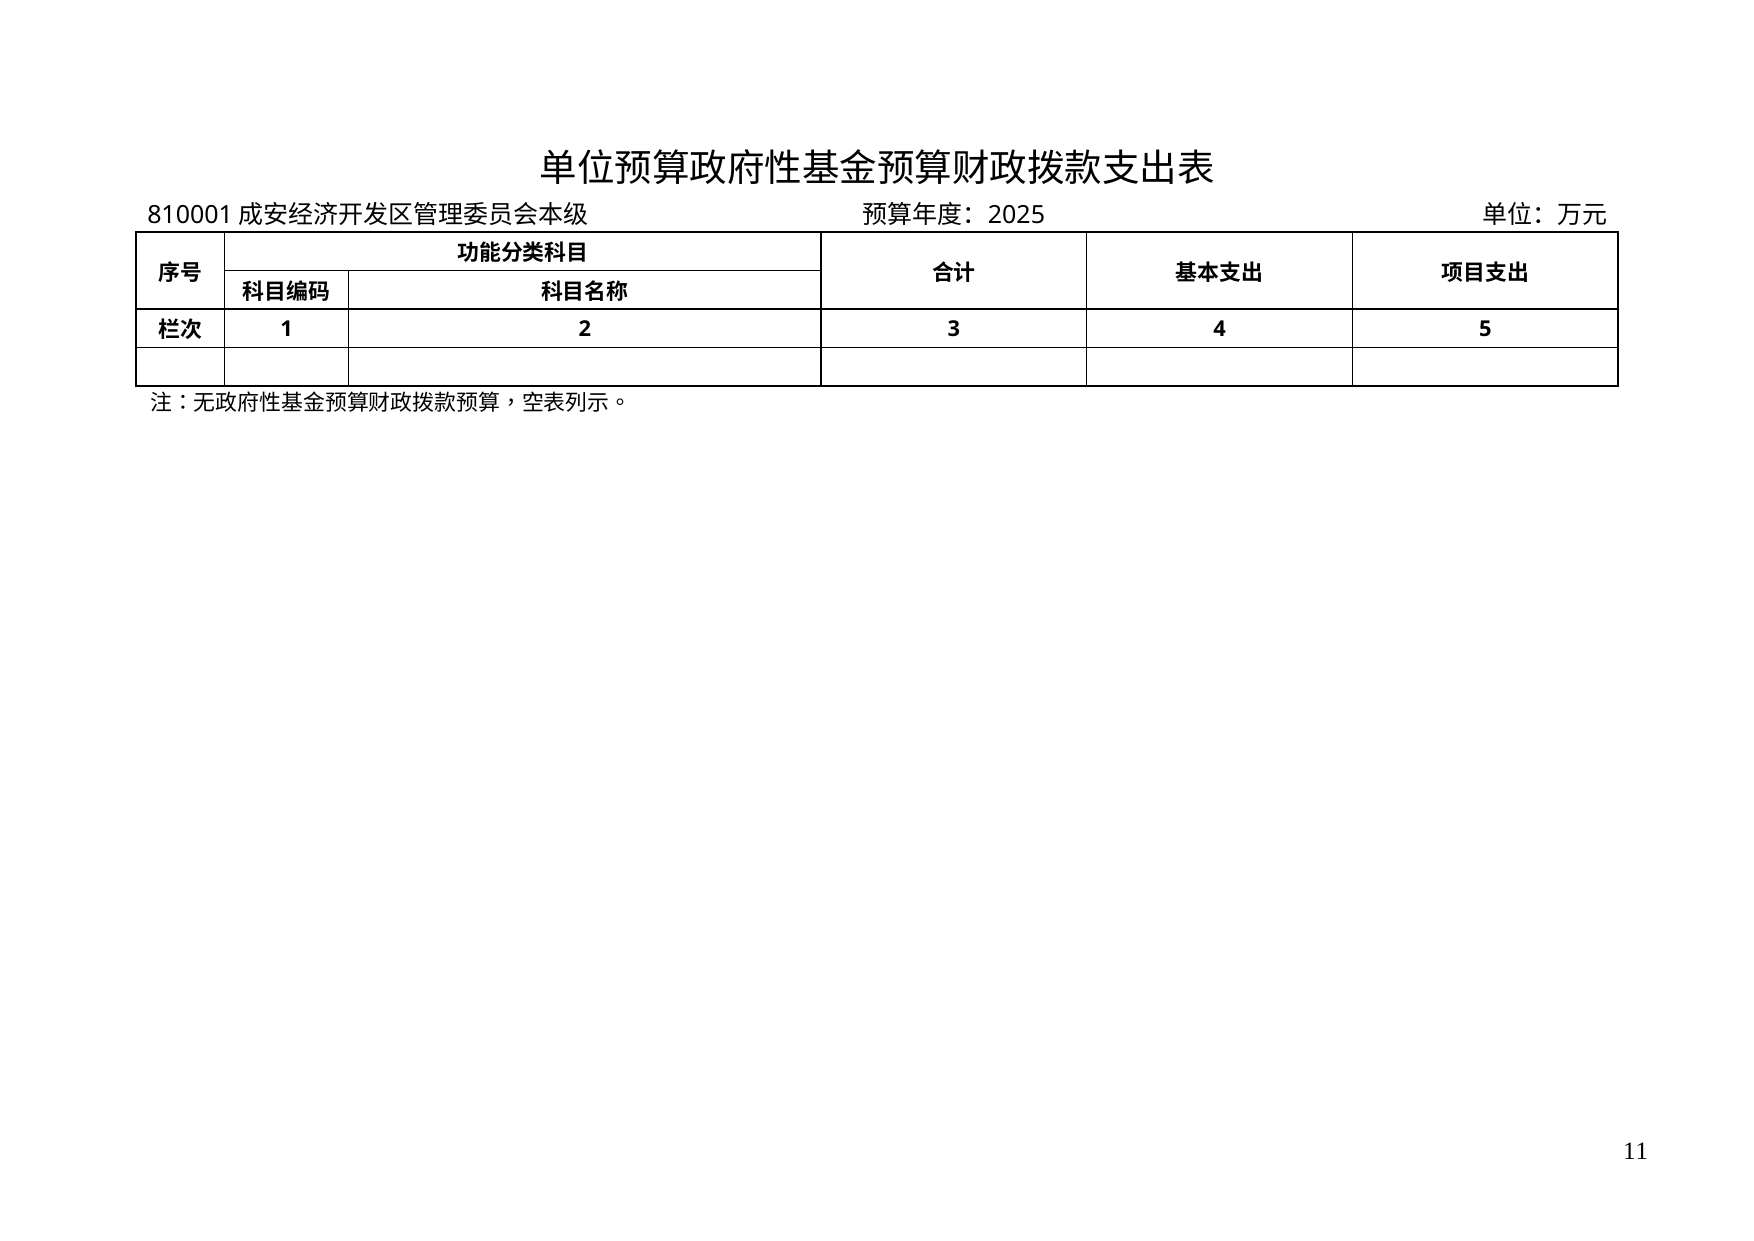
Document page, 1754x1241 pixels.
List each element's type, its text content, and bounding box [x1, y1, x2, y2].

table_header 预算年度：2025 [822, 195, 1086, 231]
text 单位预算政府性基金预算财政拨款支出表 [106, 142, 1648, 193]
table_cell 序号 [137, 233, 224, 308]
table_header 810001成安经济开发区管理委员会本级 [137, 195, 820, 231]
table_cell 2 [349, 310, 820, 347]
table_cell [349, 348, 820, 385]
table_cell 栏次 [137, 310, 224, 347]
table_cell 科目名称 [349, 271, 820, 308]
table_header 单位：万元 [1087, 195, 1617, 231]
table_cell 基本支出 [1087, 233, 1352, 308]
table_cell 科目编码 [225, 271, 348, 308]
table_cell 3 [822, 310, 1086, 347]
table_cell [137, 348, 224, 385]
table_cell [1087, 348, 1352, 385]
table_cell [1353, 348, 1617, 385]
table_cell [822, 348, 1086, 385]
table_cell [225, 348, 348, 385]
table_cell 4 [1087, 310, 1352, 347]
table_cell 合计 [822, 233, 1086, 308]
table_cell 功能分类科目 [225, 233, 820, 270]
table_cell 5 [1353, 310, 1617, 347]
table_cell 1 [225, 310, 348, 347]
table_cell 项目支出 [1353, 233, 1617, 308]
text 注：无政府性基金预算财政拨款预算，空表列示。 [106, 387, 1648, 416]
